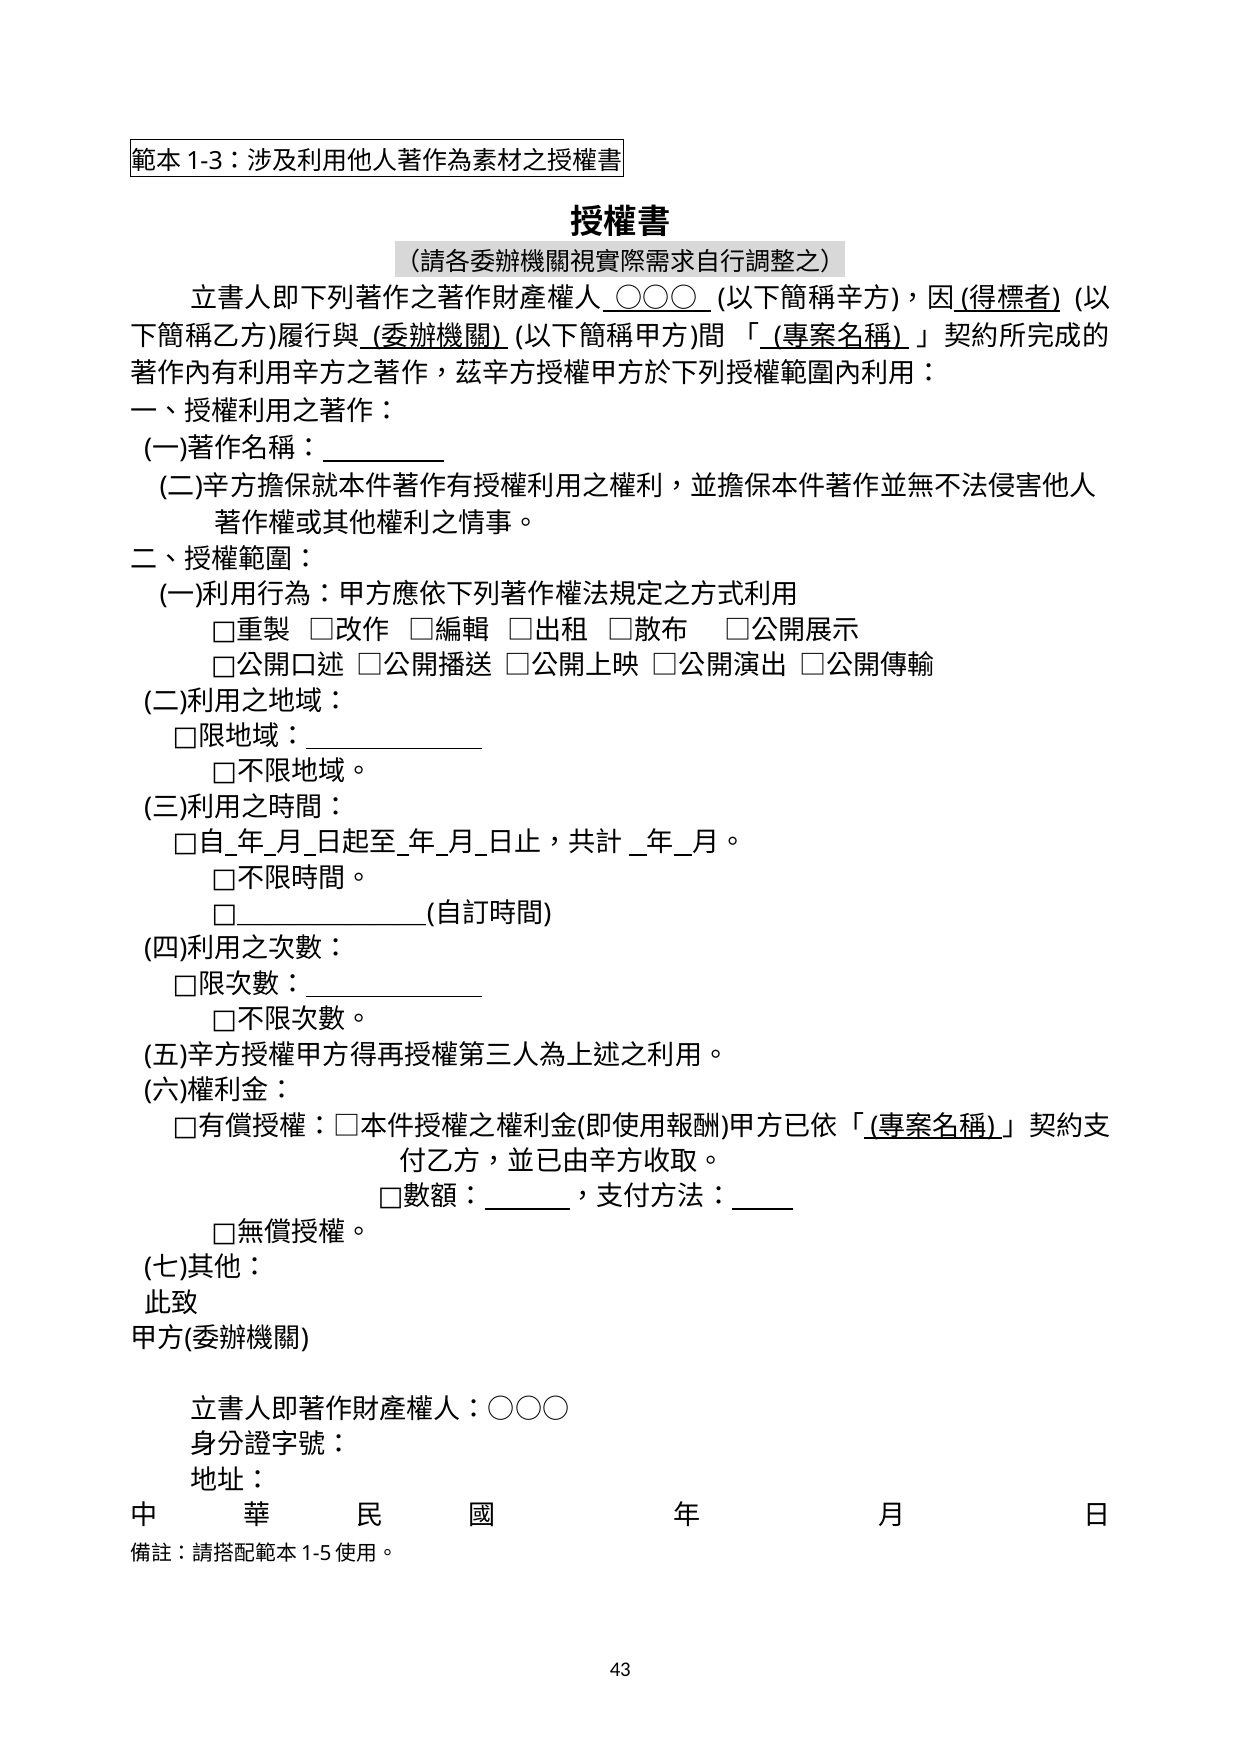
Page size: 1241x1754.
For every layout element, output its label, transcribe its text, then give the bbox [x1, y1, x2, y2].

text 授權書 [130, 207, 1110, 240]
text □限次數： [130, 965, 1110, 1000]
text 立書人即著作財產權人：○○○ [130, 1390, 1110, 1425]
text (三)利用之時間： [130, 788, 1110, 823]
text (七)其他： [130, 1248, 1110, 1284]
text □＿＿＿＿＿＿＿(自訂時間) [211, 894, 1110, 929]
text 此致 [130, 1284, 1110, 1319]
text （請各委辦機關視實際需求自行調整之） [130, 240, 1110, 277]
text 一、授權利用之著作： [130, 390, 1110, 427]
text □有償授權：□本件授權之權利金(即使用報酬)甲方已依「 (專案名稱) 」契約支付乙方，並已由辛方收取。 [130, 1107, 1110, 1177]
text (二)利用之地域： [130, 682, 1110, 717]
text 範本1-3：涉及利用他人著作為素材之授權書 [130, 136, 1110, 177]
text (一)利用行為：甲方應依下列著作權法規定之方式利用 [159, 575, 1110, 611]
text □公開口述 □公開播送 □公開上映 □公開演出 □公開傳輸 [204, 646, 1110, 682]
text (六)權利金： [130, 1071, 1110, 1107]
text 二、授權範圍： [130, 540, 1110, 575]
text 地址： [130, 1461, 1110, 1496]
text 中華民國 年 月 日 [130, 1496, 1110, 1532]
text □無償授權。 [130, 1213, 1110, 1248]
text (五)辛方授權甲方得再授權第三人為上述之利用。 [130, 1036, 1110, 1071]
text □數額： ，支付方法： [378, 1177, 1110, 1213]
text □不限地域。 [130, 752, 1110, 788]
text 備註：請搭配範本1-5使用。 [130, 1532, 1110, 1567]
text □自 年 月 日起至 年 月 日止，共計 年 月。 [130, 823, 1110, 859]
text □重製 □改作 □編輯 □出租 □散布 □公開展示 [204, 611, 1110, 646]
text 身分證字號： [130, 1425, 1110, 1461]
text 甲方(委辦機關) [130, 1319, 1110, 1354]
text (一)著作名稱： [130, 427, 1110, 465]
text (四)利用之次數： [130, 929, 1110, 965]
text (二)辛方擔保就本件著作有授權利用之權利，並擔保本件著作並無不法侵害他人著作權或其他權利之情事。 [159, 465, 1110, 540]
text □限地域： [130, 717, 1110, 752]
text □不限時間。 [130, 859, 1110, 894]
text 立書人即下列著作之著作財產權人 ○○○ (以下簡稱辛方)，因 (得標者) (以下簡稱乙方)履行與 (委辦機關) (以下簡稱甲方)間 「 (專案名稱) 」契約所完成的著作內有利用辛方之著作，茲辛方授權甲方於下列授權範圍內利用： [130, 277, 1110, 390]
text □不限次數。 [130, 1000, 1110, 1036]
